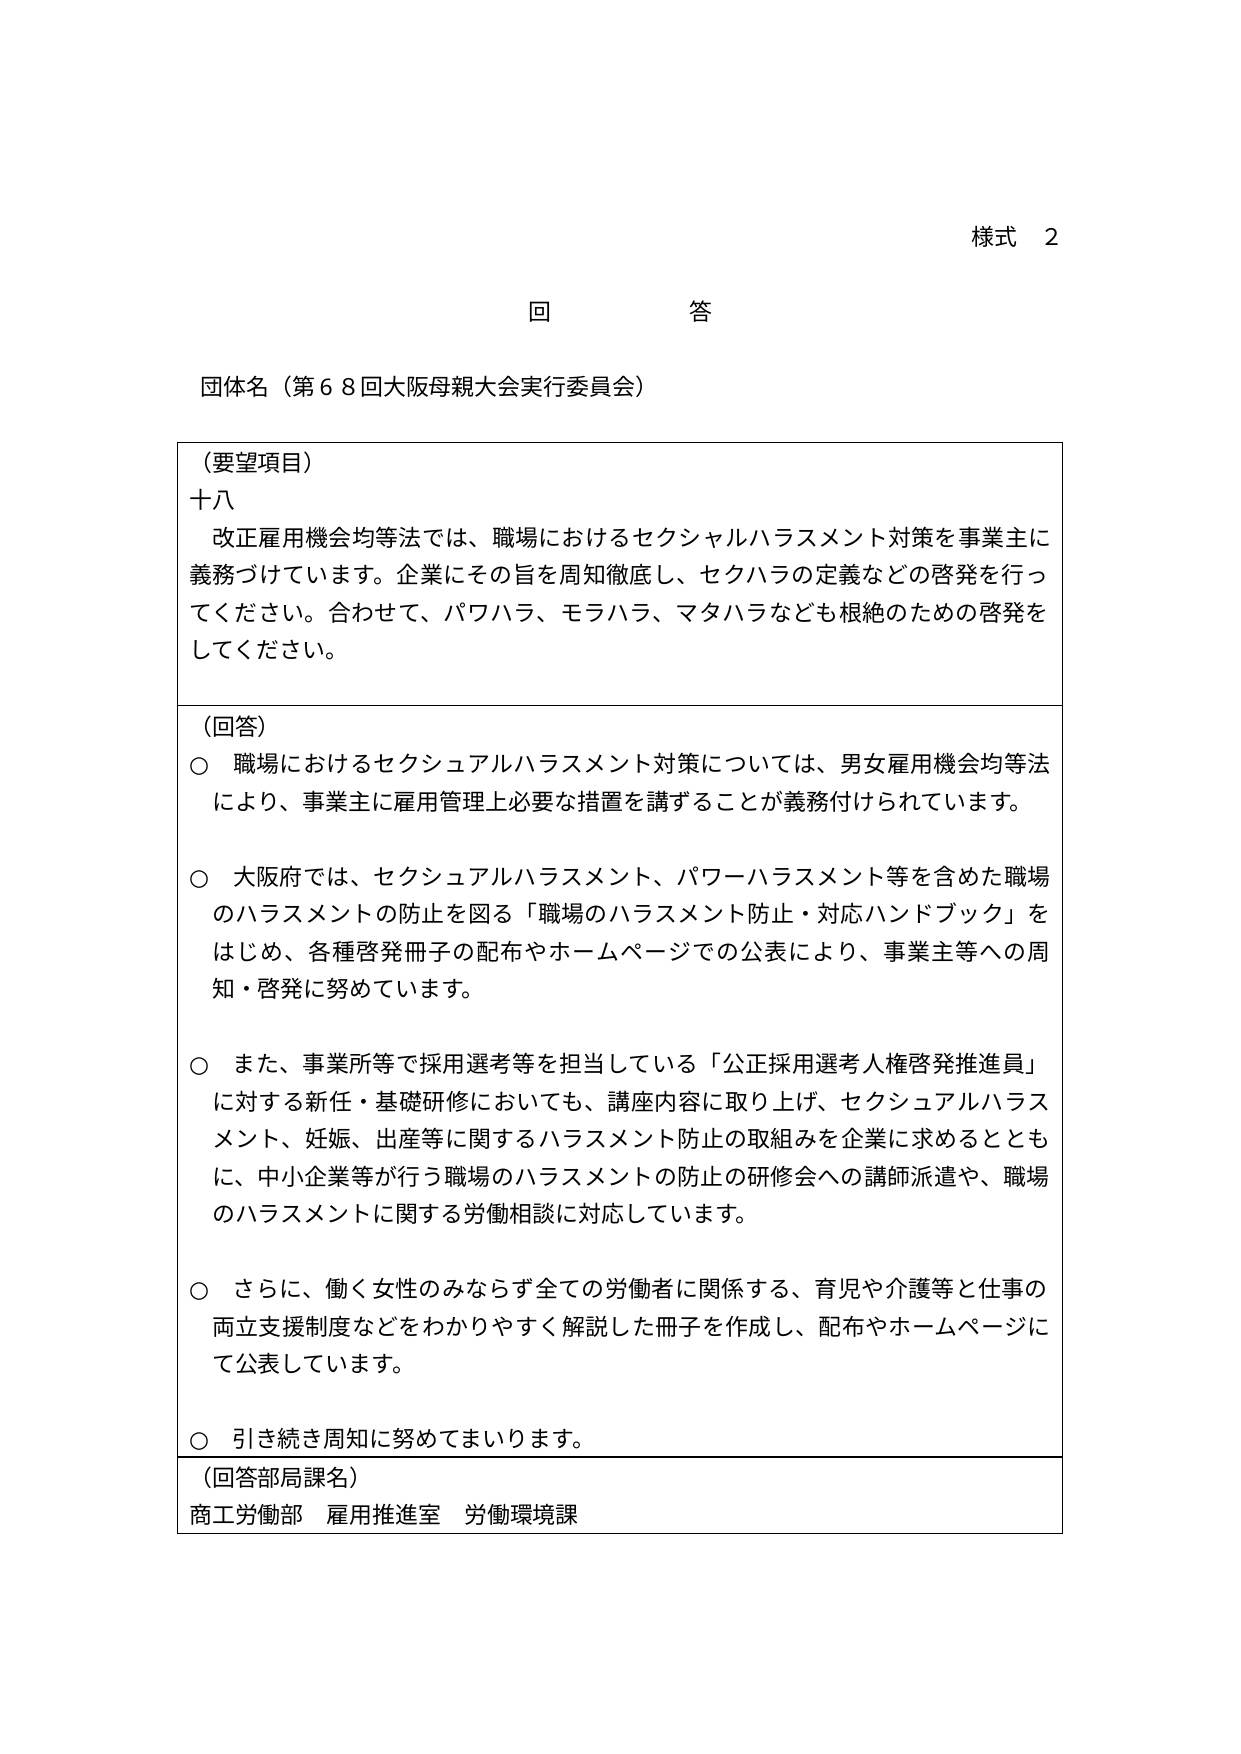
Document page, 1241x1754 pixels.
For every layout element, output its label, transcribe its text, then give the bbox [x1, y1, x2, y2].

table_header （要望項目） 十八 改正雇用機会均等法では、職場におけるセクシャルハラスメント対策を事業主に義務づけています。企業にその旨を周知徹底し、セクハラの定義などの啓発を行ってください。合わせて、パワハラ、モラハラ、マタハラなども根絶のための啓発をしてください。 [178, 443, 1062, 705]
table_cell （回答） ○ 職場におけるセクシュアルハラスメント対策については、男女雇用機会均等法により、事業主に雇用管理上必要な措置を講ずることが義務付けられています。 ○ 大阪府では、セクシュアルハラスメント、パワーハラスメント等を含めた職場のハラスメントの防止を図る「職場のハラスメント防止・対応ハンドブック」をはじめ、各種啓発冊子の配布やホームページでの公表により、事業主等への周知・啓発に努めています。 ○ また、事業所等で採用選考等を担当している「公正採用選考人権啓発推進員」に対する新任・基礎研修においても、講座内容に取り上げ、セクシュアルハラスメント、妊娠、出産等に関するハラスメント防止の取組みを企業に求めるとともに、中小企業等が行う職場のハラスメントの防止の研修会への講師派遣や、職場のハラスメントに関する労働相談に対応しています。 ○ さらに、働く女性のみならず全ての労働者に関係する、育児や介護等と仕事の両立支援制度などをわかりやすく解説した冊子を作成し、配布やホームページにて公表しています。 ○ 引き続き周知に努めてまいります。 [178, 706, 1062, 1456]
text 様式 ２ [177, 217, 1063, 254]
text 回 答 [177, 292, 1063, 329]
table_cell （回答部局課名） 商工労働部 雇用推進室 労働環境課 [178, 1458, 1062, 1532]
text 団体名（第6８回大阪母親大会実行委員会） [177, 367, 1063, 404]
